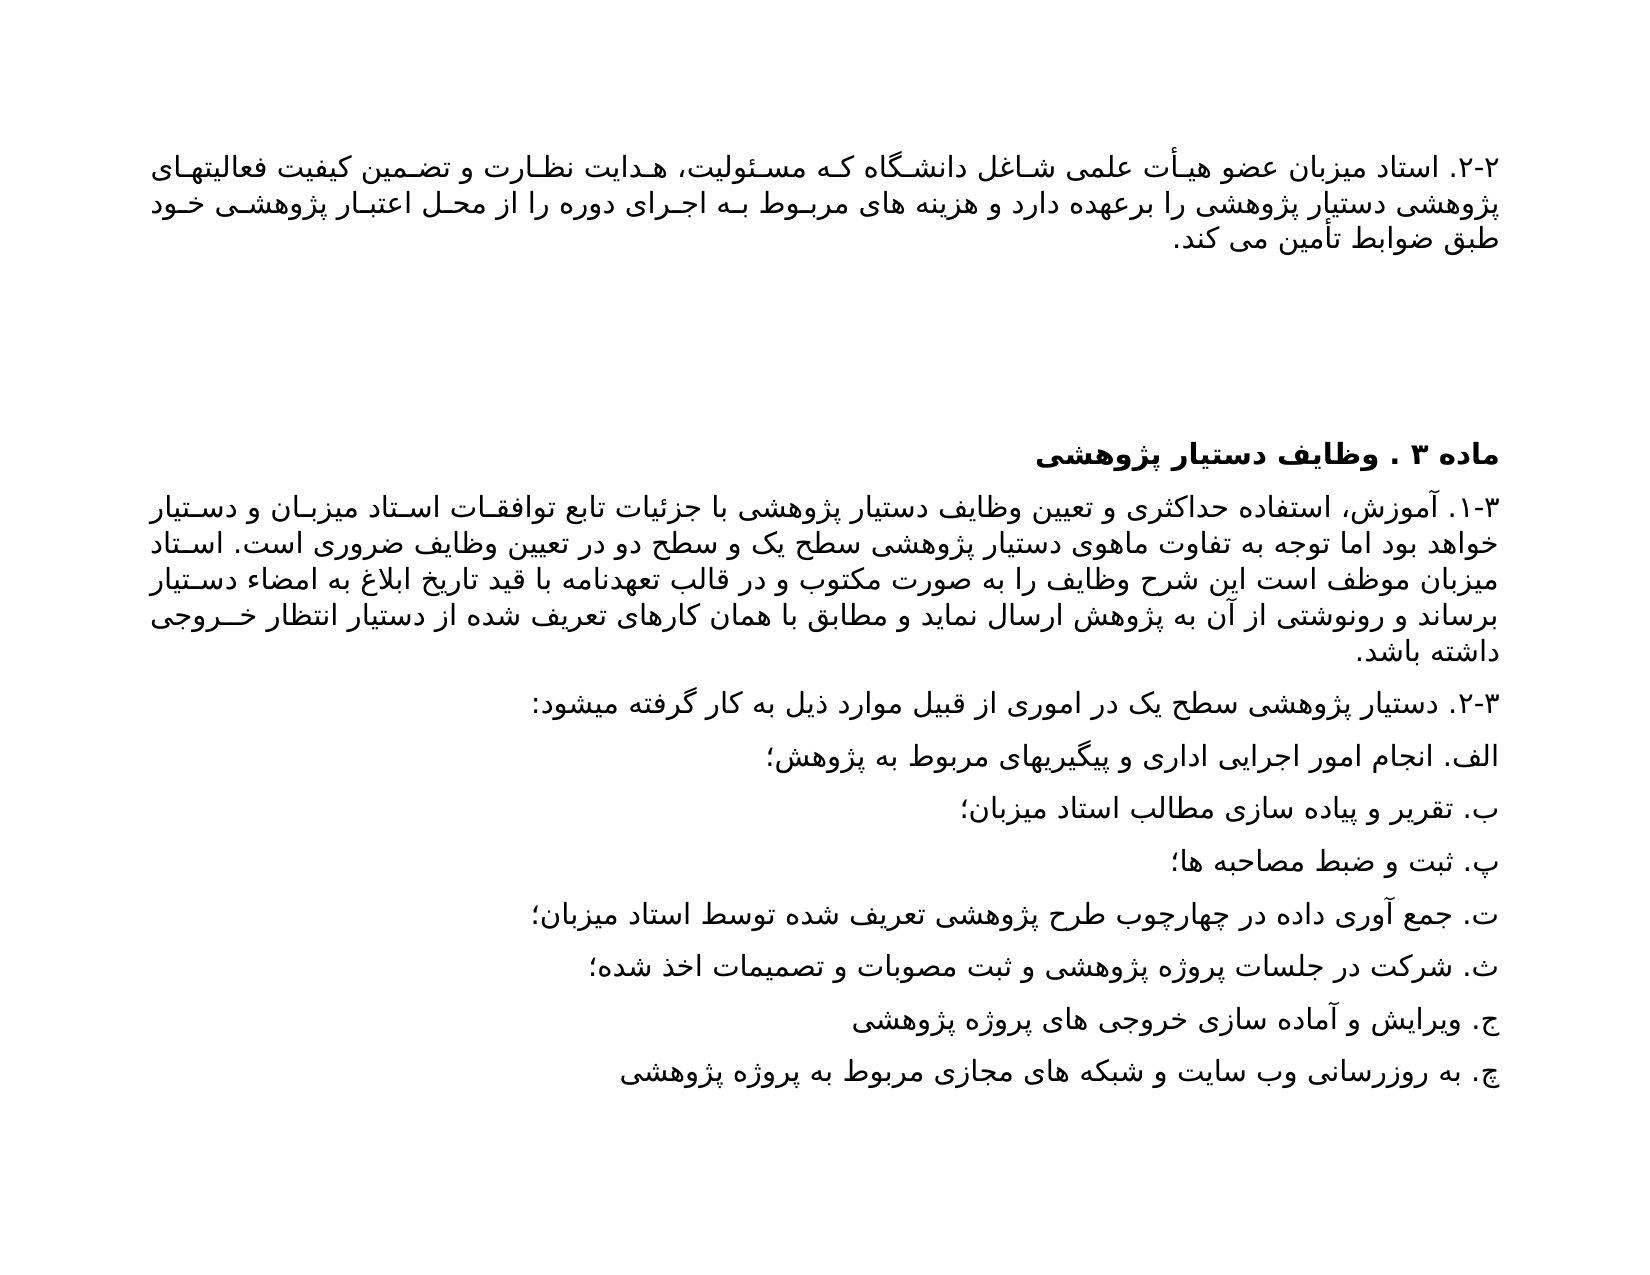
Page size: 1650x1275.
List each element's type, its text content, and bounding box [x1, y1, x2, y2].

text ۲-۳. دستیار پژوهشی سطح یک در اموری از قبیل موارد ذیل به کار گرفته میشود: [150, 687, 1500, 721]
text ب. تقریر و پیاده سازی مطالب استاد میزبان؛ [150, 792, 1500, 826]
text ت. جمع آوری داده در چهارچوب طرح پژوهشی تعریف شده توسط استاد میزبان؛ [150, 897, 1500, 931]
text ۲-۲. استاد میزبان عضو هیأت علمی شاغل دانشگاه که مسئولیت، هدایت نظارت و تضمین کیفیت فعالیتهای پژوهشی دستیار پژوهشی را برعهده دارد و هزینه های مربوط به اجرای دوره را از محل اعتبار پژوهشی خود طبق ضوابط تأمین می کند. [150, 150, 1500, 256]
text الف. انجام امور اجرایی اداری و پیگیریهای مربوط به پژوهش؛ [150, 739, 1500, 773]
text ج. ویرایش و آماده سازی خروجی های پروژه پژوهشی [150, 1002, 1500, 1036]
text پ. ثبت و ضبط مصاحبه ها؛ [150, 844, 1500, 878]
text چ. به روزرسانی وب سایت و شبکه های مجازی مربوط به پروژه پژوهشی [150, 1055, 1500, 1089]
text ۱-۳. آموزش، استفاده حداکثری و تعیین وظایف دستیار پژوهشی با جزئیات تابع توافقات استاد میزبان و دستیار خواهد بود اما توجه به تفاوت ماهوی دستیار پژوهشی سطح یک و سطح دو در تعیین وظایف ضروری است. استاد میزبان موظف است این شرح وظایف را به صورت مکتوب و در قالب تعهدنامه با قید تاریخ ابلاغ به امضاء دستیار برساند و رونوشتی از آن به پژوهش ارسال نماید و مطابق با همان کارهای تعریف شده از دستیار انتظار خروجی داشته باشد. [150, 490, 1500, 668]
text ث. شرکت در جلسات پروژه پژوهشی و ثبت مصوبات و تصمیمات اخذ شده؛ [150, 949, 1500, 983]
text ماده ۳ . وظایف دستیار پژوهشی [150, 438, 1500, 472]
